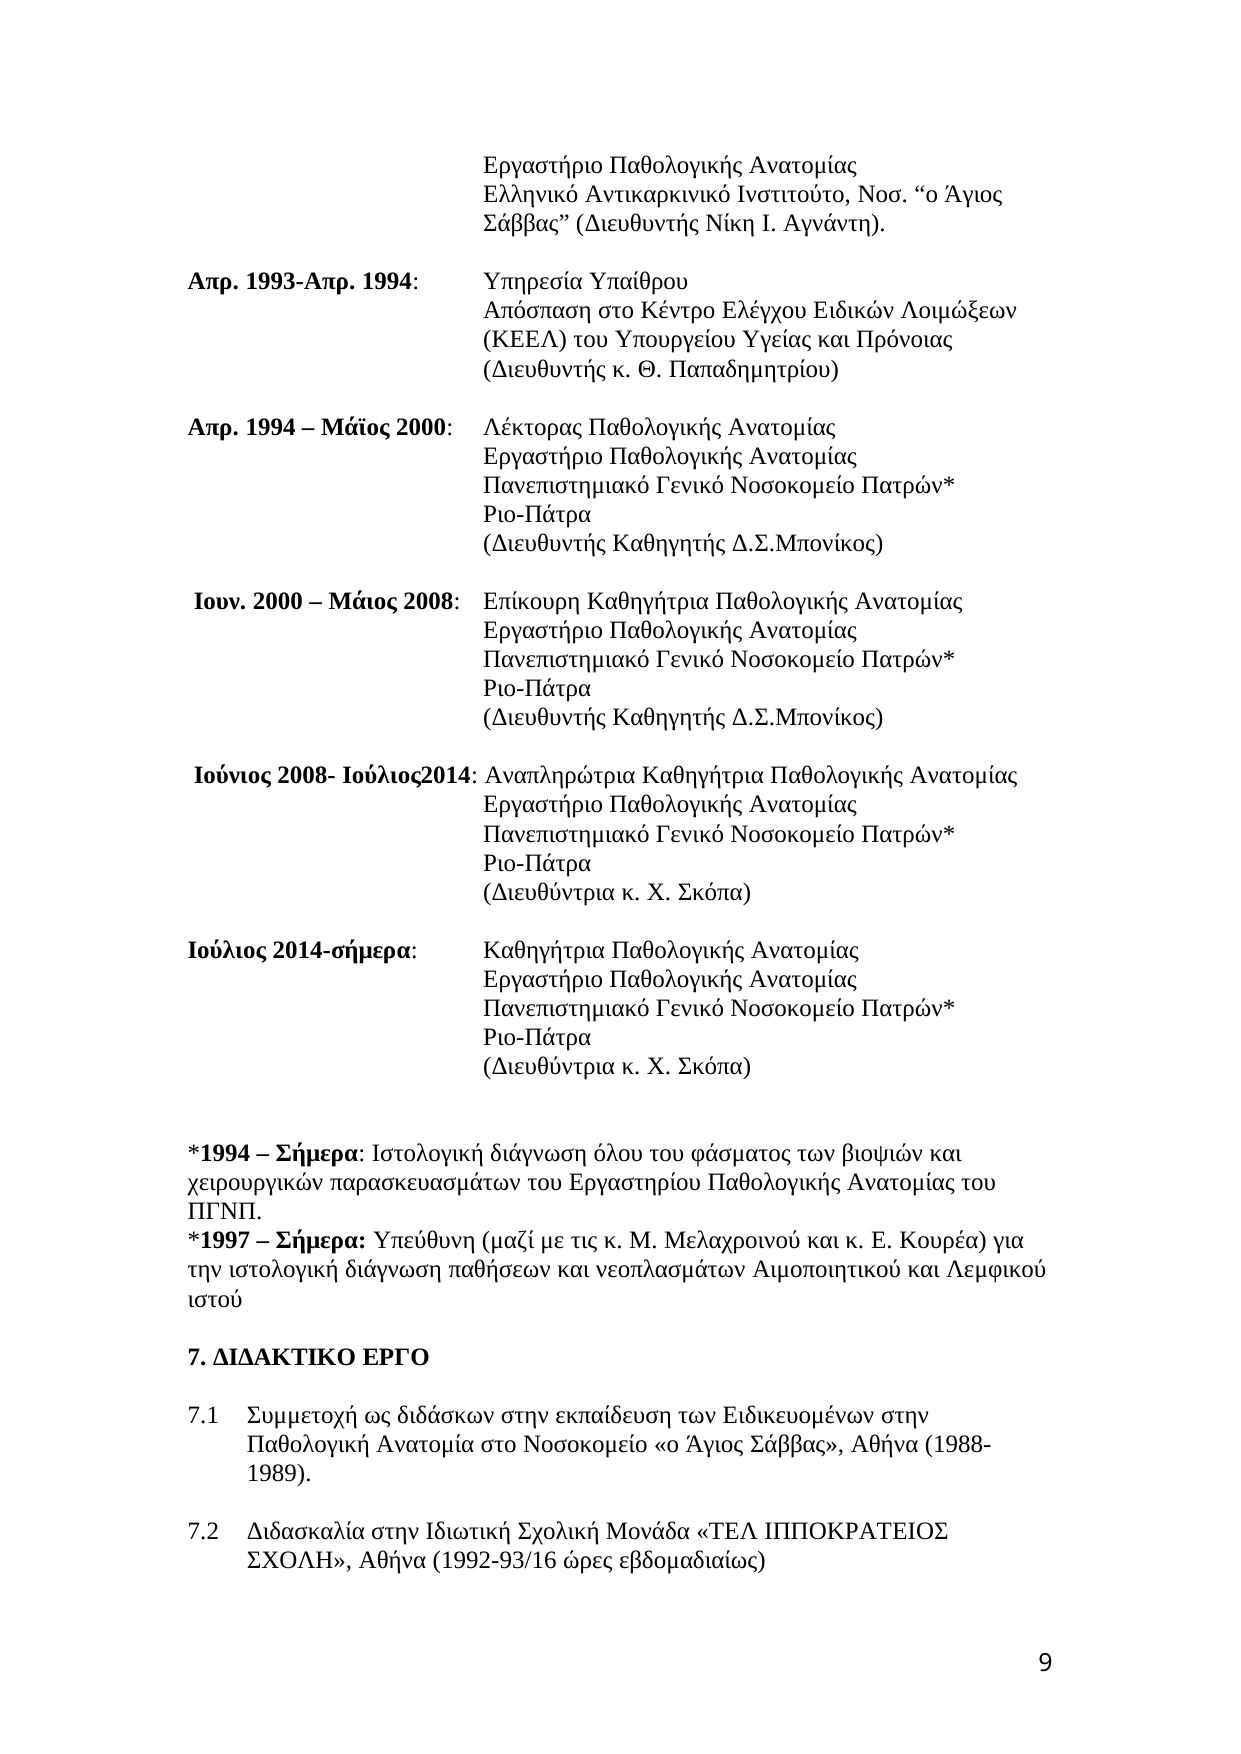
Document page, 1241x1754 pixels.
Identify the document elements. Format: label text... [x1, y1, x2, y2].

text Απόσπαση στο Κέντρο Ελέγχου Ειδικών Λοιμώξεων (ΚΕΕΛ) του Υπουργείου Υγείας και Πρόνοιας [483, 295, 1053, 353]
text (Διευθύντρια κ. Χ. Σκόπα) [424, 1051, 1053, 1080]
text Ριο-Πάτρα [483, 499, 1053, 528]
text 7. ΔΙΔΑΚΤΙΚΟ ΕΡΓΟ [187, 1342, 1053, 1371]
text 7.1 Συμμετοχή ως διδάσκων στην εκπαίδευση των Ειδικευομένων στην Παθολογική Ανατομία στο Νοσοκομείο «ο Άγιος Σάββας», Αθήνα (1988-1989). [187, 1400, 1053, 1487]
text (Διευθυντής Καθηγητής Δ.Σ.Μπονίκος) [483, 528, 1053, 557]
text Πανεπιστημιακό Γενικό Νοσοκομείο Πατρών* [483, 470, 1053, 499]
text Πανεπιστημιακό Γενικό Νοσοκομείο Πατρών* [483, 644, 1053, 673]
text Εργαστήριο Παθολογικής Ανατομίας [483, 964, 1053, 993]
text Ελληνικό Αντικαρκινικό Ινστιτούτο, Νοσ. “ο Άγιος Σάββας” (Διευθυντής Νίκη Ι. Αγνάντη). [483, 179, 1053, 237]
text *1994 – Σήμερα: Ιστολογική διάγνωση όλου του φάσματος των βιοψιών και χειρουργικών παρασκευασμάτων του Εργαστηρίου Παθολογικής Ανατομίας του ΠΓΝΠ. [187, 1138, 1053, 1225]
text Απρ. 1994 – Μάϊος 2000: Λέκτορας Παθολογικής Ανατομίας [187, 412, 1053, 441]
text Πανεπιστημιακό Γενικό Νοσοκομείο Πατρών* [483, 993, 1053, 1022]
text Ιούλιος 2014-σήμερα: Καθηγήτρια Παθολογικής Ανατομίας [187, 935, 1053, 964]
text Εργαστήριο Παθολογικής Ανατομίας [483, 615, 1053, 644]
text Ριο-Πάτρα [483, 1022, 1053, 1051]
text 7.2 Διδασκαλία στην Ιδιωτική Σχολική Μονάδα «ΤΕΛ ΙΠΠΟΚΡΑΤΕΙΟΣ ΣΧΟΛΗ», Αθήνα (1992-93/16 ώρες εβδομαδιαίως) [187, 1516, 1053, 1574]
text Ιουν. 2000 – Mάιος 2008: Επίκουρη Καθηγήτρια Παθολογικής Ανατομίας [194, 586, 1053, 615]
text Εργαστήριο Παθολογικής Ανατομίας [483, 789, 1053, 818]
text Ριο-Πάτρα [483, 673, 1053, 702]
text (Διευθύντρια κ. Χ. Σκόπα) [187, 877, 1053, 906]
text Απρ. 1993-Απρ. 1994: Υπηρεσία Υπαίθρου [187, 266, 1053, 295]
text (Διευθυντής Καθηγητής Δ.Σ.Μπονίκος) [483, 702, 1053, 731]
text *1997 – Σήμερα: Υπεύθυνη (μαζί με τις κ. Μ. Μελαχροινού και κ. Ε. Κουρέα) για την ιστολογική διάγνωση παθήσεων και νεοπλασμάτων Αιμοποιητικού και Λεμφικού ιστού [187, 1225, 1053, 1312]
text Ιούνιος 2008- Ιούλιος2014: Aναπληρώτρια Καθηγήτρια Παθολογικής Ανατομίας [194, 760, 1053, 789]
text Πανεπιστημιακό Γενικό Νοσοκομείο Πατρών* [483, 818, 1053, 847]
text Εργαστήριο Παθολογικής Ανατομίας [483, 441, 1053, 470]
text Εργαστήριο Παθολογικής Ανατομίας [483, 150, 1053, 179]
text (Διευθυντής κ. Θ. Παπαδημητρίου) [187, 353, 1053, 382]
text Ριο-Πάτρα [483, 847, 1053, 877]
